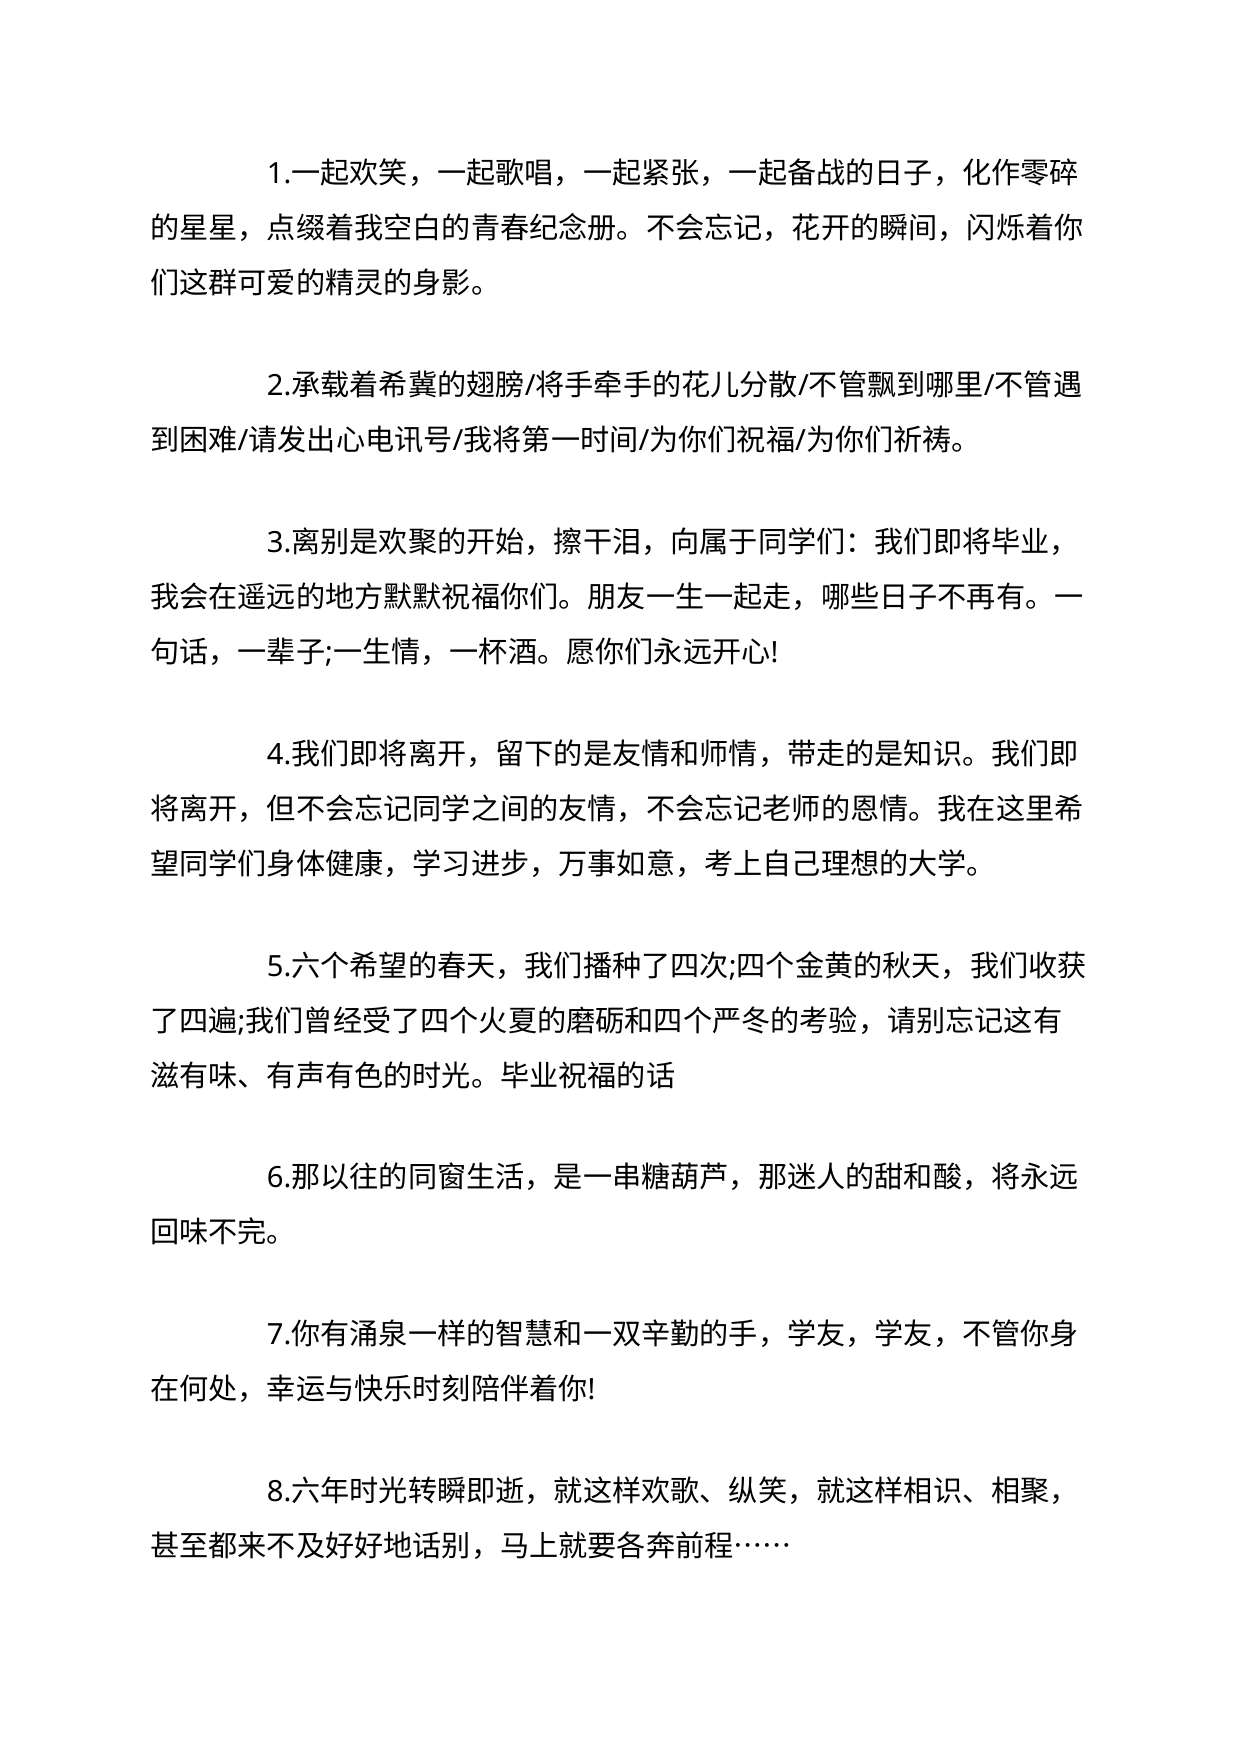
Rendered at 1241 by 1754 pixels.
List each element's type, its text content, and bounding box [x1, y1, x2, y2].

text 8.六年时光转瞬即逝，就这样欢歌、纵笑，就这样相识、相聚，甚至都来不及好好地话别，马上就要各奔前程…… [150, 1468, 1090, 1565]
text 2.承载着希冀的翅膀/将手牵手的花儿分散/不管飘到哪里/不管遇到困难/请发出心电讯号/我将第一时间/为你们祝福/为你们祈祷。 [150, 362, 1090, 459]
text 6.那以往的同窗生活，是一串糖葫芦，那迷人的甜和酸，将永远回味不完。 [150, 1154, 1090, 1251]
text 3.离别是欢聚的开始，擦干泪，向属于同学们：我们即将毕业，我会在遥远的地方默默祝福你们。朋友一生一起走，哪些日子不再有。一句话，一辈子;一生情，一杯酒。愿你们永远开心! [150, 519, 1090, 671]
text 4.我们即将离开，留下的是友情和师情，带走的是知识。我们即将离开，但不会忘记同学之间的友情，不会忘记老师的恩情。我在这里希望同学们身体健康，学习进步，万事如意，考上自己理想的大学。 [150, 731, 1090, 883]
text 5.六个希望的春天，我们播种了四次;四个金黄的秋天，我们收获了四遍;我们曾经受了四个火夏的磨砺和四个严冬的考验，请别忘记这有滋有味、有声有色的时光。毕业祝福的话 [150, 942, 1090, 1094]
text 1.一起欢笑，一起歌唱，一起紧张，一起备战的日子，化作零碎的星星，点缀着我空白的青春纪念册。不会忘记，花开的瞬间，闪烁着你们这群可爱的精灵的身影。 [150, 150, 1090, 302]
text 7.你有涌泉一样的智慧和一双辛勤的手，学友，学友，不管你身在何处，幸运与快乐时刻陪伴着你! [150, 1311, 1090, 1408]
